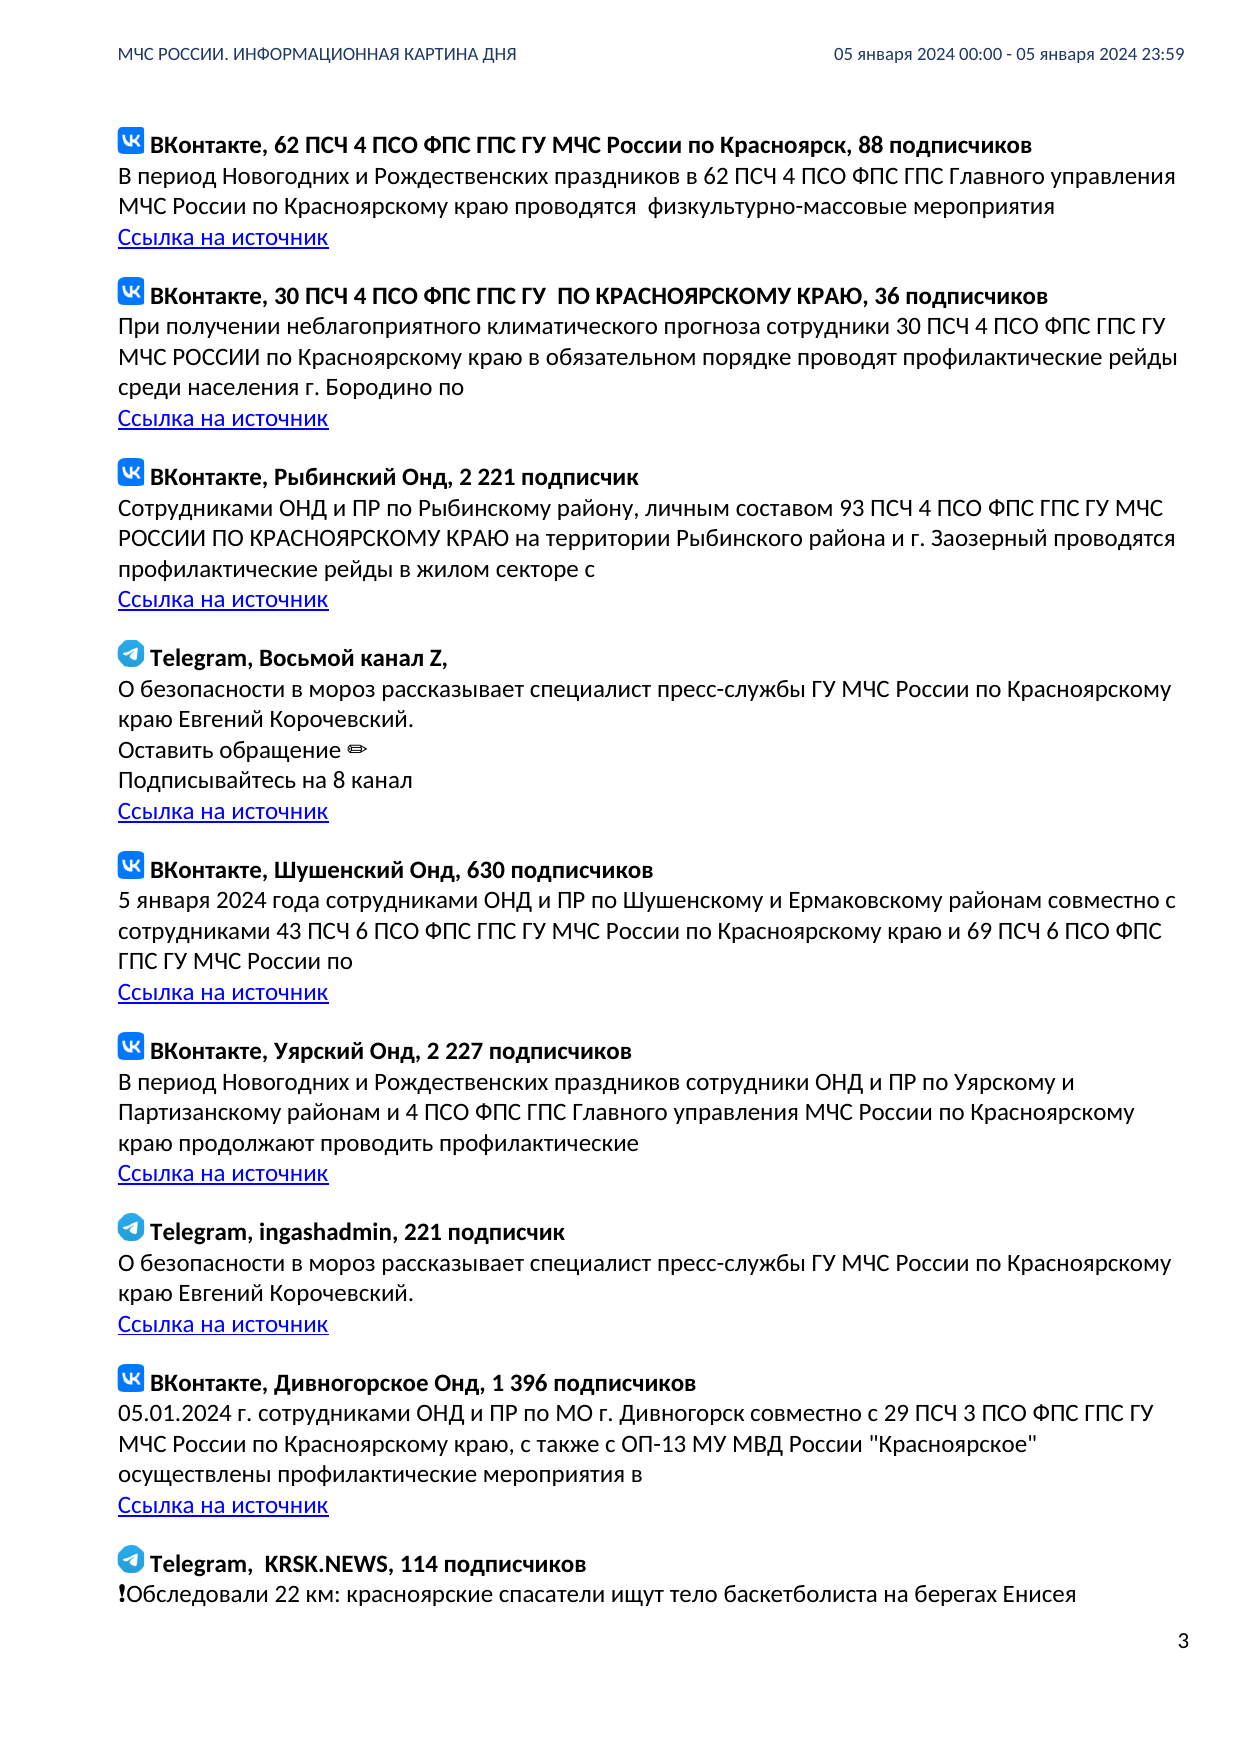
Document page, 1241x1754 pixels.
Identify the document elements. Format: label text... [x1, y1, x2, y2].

picture [117, 277, 145, 305]
picture [117, 1032, 145, 1060]
text ВКонтакте, Рыбинский Онд, 2 221 подписчик [118, 459, 1196, 492]
text В период Новогодних и Рождественских праздников сотрудники ОНД и ПР по Уярскому и Партизанскому районам и 4 ПСО ФПС ГПС Главного управления МЧС России по Красноярскому краю продолжают проводить профилактические [118, 1066, 1181, 1157]
text При получении неблагоприятного климатического прогноза сотрудники 30 ПСЧ 4 ПСО ФПС ГПС ГУ МЧС РОССИИ по Красноярскому краю в обязательном порядке проводят профилактические рейды среди населения г. Бородино по [118, 311, 1181, 402]
text Ссылка на источник [118, 1308, 1183, 1338]
picture [117, 851, 145, 879]
text 05.01.2024 г. сотрудниками ОНД и ПР по МО г. Дивногорск совместно с 29 ПСЧ 3 ПСО ФПС ГПС ГУ МЧС России по Красноярскому краю, с также с ОП-13 МУ МВД России "Красноярское" осуществлены профилактические мероприятия в [118, 1397, 1181, 1489]
text Сотрудниками ОНД и ПР по Рыбинскому району, личным составом 93 ПСЧ 4 ПСО ФПС ГПС ГУ МЧС РОССИИ ПО КРАСНОЯРСКОМУ КРАЮ на территории Рыбинского района и г. Заозерный проводятся профилактические рейды в жилом секторе с [118, 492, 1181, 583]
text Ссылка на источник [118, 583, 1183, 614]
text О безопасности в мороз рассказывает специалист пресс-службы ГУ МЧС России по Красноярскому краю Евгений Корочевский. [118, 1247, 1181, 1308]
picture [117, 1213, 145, 1241]
text ВКонтакте, Уярский Онд, 2 227 подписчиков [118, 1033, 1196, 1066]
text ❗Обследовали 22 км: красноярские спасатели ищут тело баскетболиста на берегах Енисея [118, 1578, 1181, 1609]
text 5 января 2024 года сотрудниками ОНД и ПР по Шушенскому и Ермаковскому районам совместно с сотрудниками 43 ПСЧ 6 ПСО ФПС ГПС ГУ МЧС России по Красноярскому краю и 69 ПСЧ 6 ПСО ФПС ГПС ГУ МЧС России по [118, 884, 1181, 976]
text Ссылка на источник [118, 1157, 1183, 1188]
picture [117, 1545, 145, 1573]
picture [117, 458, 145, 486]
text Ссылка на источник [118, 1489, 1183, 1519]
text Ссылка на источник [118, 221, 1183, 251]
picture [117, 1364, 145, 1392]
picture [117, 127, 145, 154]
text ВКонтакте, Дивногорское Онд, 1 396 подписчиков [118, 1364, 1196, 1397]
text Telegram, KRSK.NEWS, 114 подписчиков [118, 1546, 1196, 1578]
picture [117, 640, 145, 667]
text ВКонтакте, 30 ПСЧ 4 ПСО ФПС ГПС ГУ ПО КРАСНОЯРСКОМУ КРАЮ, 36 подписчиков [118, 278, 1196, 311]
text Ссылка на источник [118, 976, 1183, 1007]
text ВКонтакте, Шушенский Онд, 630 подписчиков [118, 852, 1196, 884]
text Telegram, Восьмой канал Z, [118, 640, 1196, 673]
text ВКонтакте, 62 ПСЧ 4 ПСО ФПС ГПС ГУ МЧС России по Красноярск, 88 подписчиков [118, 127, 1196, 160]
text О безопасности в мороз рассказывает специалист пресс-службы ГУ МЧС России по Красноярскому краю Евгений Корочевский. [118, 673, 1181, 734]
text Оставить обращение ✏️ [118, 734, 1181, 764]
text Telegram, ingashadmin, 221 подписчик [118, 1214, 1196, 1247]
text Подписывайтесь на 8 канал [118, 764, 1181, 795]
text Ссылка на источник [118, 402, 1183, 433]
text В период Новогодних и Рождественских праздников в 62 ПСЧ 4 ПСО ФПС ГПС Главного управления МЧС России по Красноярскому краю проводятся физкультурно-массовые мероприятия [118, 160, 1181, 221]
text Ссылка на источник [118, 795, 1183, 825]
